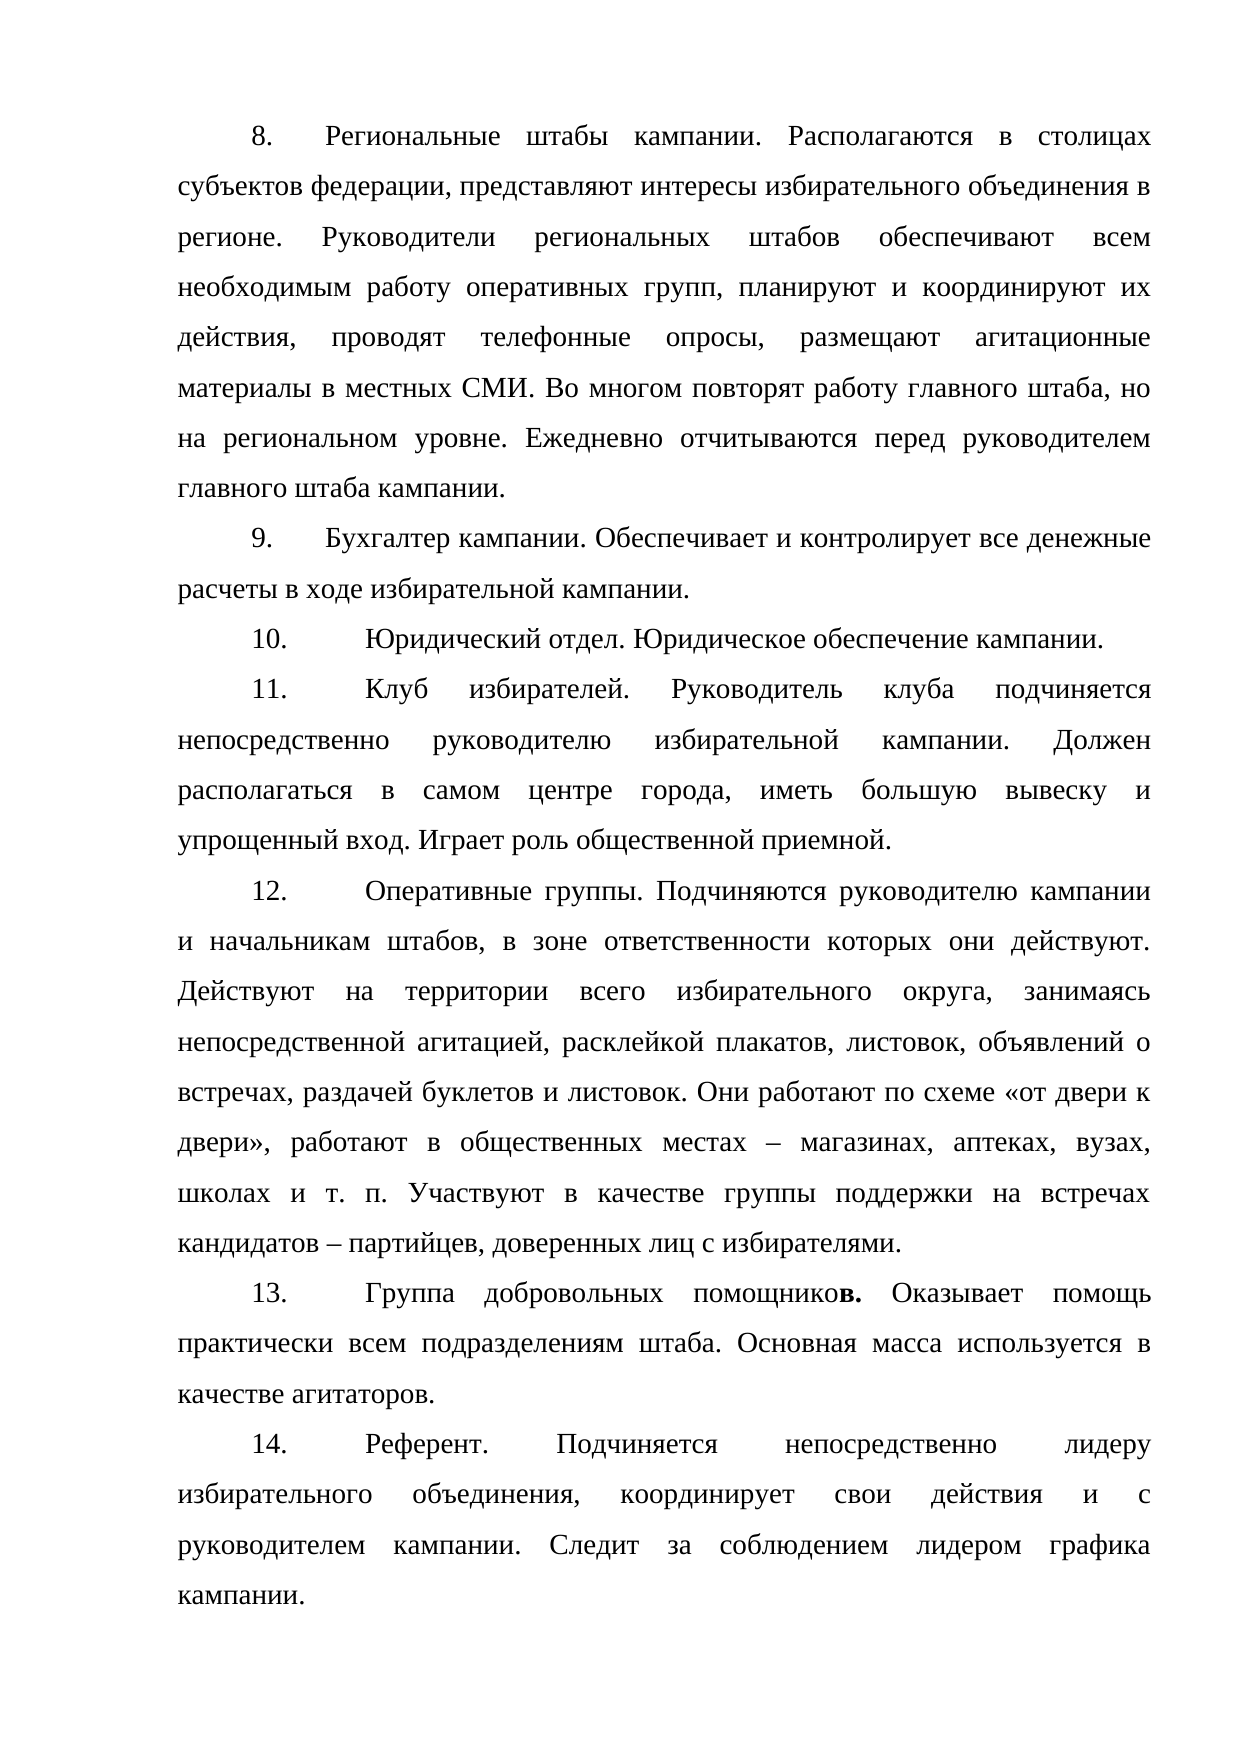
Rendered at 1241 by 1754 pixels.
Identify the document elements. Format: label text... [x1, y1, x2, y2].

list Региональные штабы кампании. Располагаются в столицах субъектов федерации, представляют интересы избирательного объединения в регионе. Руководители региональных штабов обеспечивают всем необходимым работу оперативных групп, планируют и координируют их действия, проводят телефонные опросы, размещают агитационные материалы в местных СМИ. Во многом повторят работу главного штаба, но на региональном уровне. Ежедневно отчитываются перед руководителем главного штаба кампании. [177, 118, 1152, 504]
list Референт. Подчиняется непосредственно лидеру избирательного объединения, координирует свои действия и с руководителем кампании. Следит за соблюдением лидером графика кампании. [177, 1426, 1152, 1611]
list Юридический отдел. Юридическое обеспечение кампании. [177, 621, 1152, 655]
list Группа добровольных помощников. Оказывает помощь практически всем подразделениям штаба. Основная масса используется в качестве агитаторов. [177, 1275, 1152, 1409]
list Клуб избирателей. Руководитель клуба подчиняется непосредственно руководителю избирательной кампании. Должен располагаться в самом центре города, иметь большую вывеску и упрощенный вход. Играет роль общественной приемной. [177, 672, 1152, 856]
list Бухгалтер кампании. Обеспечивает и контролирует все денежные расчеты в ходе избирательной кампании. [177, 521, 1152, 604]
list Оперативные группы. Подчиняются руководителю кампании и начальникам штабов, в зоне ответственности которых они действуют. Действуют на территории всего избирательного округа, занимаясь непосредственной агитацией, расклейкой плакатов, листовок, объявлений о встречах, раздачей буклетов и листовок. Они работают по схеме «от двери к двери», работают в общественных местах – магазинах, аптеках, вузах, школах и т. п. Участвуют в качестве группы поддержки на встречах кандидатов – партийцев, доверенных лиц с избирателями. [177, 873, 1152, 1258]
